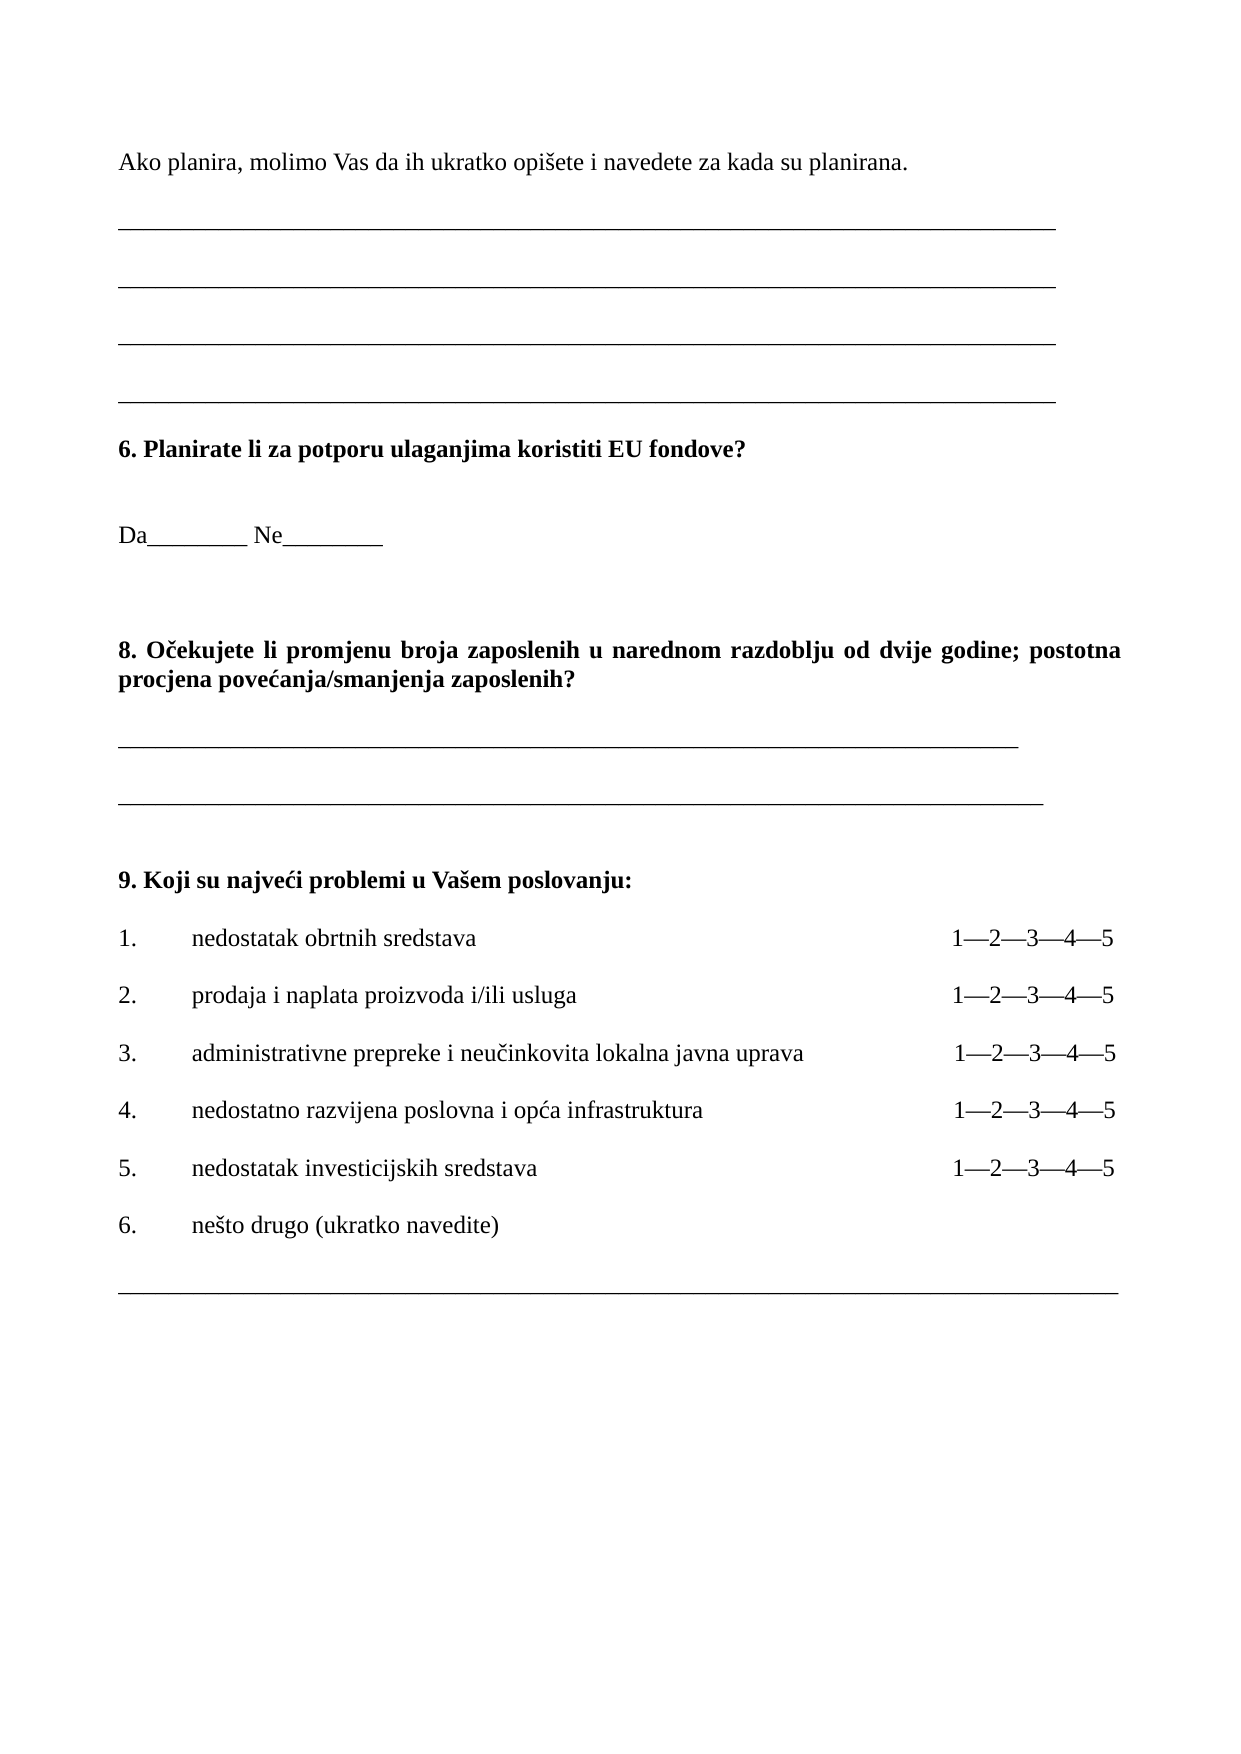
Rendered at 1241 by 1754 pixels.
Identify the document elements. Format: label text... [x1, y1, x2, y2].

text ___________________________________________________________________________ [118, 262, 1122, 291]
list nedostatak investicijskih sredstava 1—2—3—4—5 [118, 1153, 1122, 1182]
text ________________________________________________________________________ [118, 722, 1122, 751]
list nešto drugo (ukratko navedite) [118, 1211, 1122, 1239]
list prodaja i naplata proizvoda i/ili usluga 1—2—3—4—5 [118, 981, 1122, 1009]
text ___________________________________________________________________________ [118, 377, 1122, 406]
list nedostatak obrtnih sredstava 1—2—3—4—5 [118, 923, 1122, 952]
text 9. Koji su najveći problemi u Vašem poslovanju: [118, 866, 1122, 894]
text ___________________________________________________________________________ [118, 319, 1122, 348]
text 6. Planirate li za potporu ulaganjima koristiti EU fondove? [118, 434, 1122, 463]
list nedostatno razvijena poslovna i opća infrastruktura 1—2—3—4—5 [118, 1096, 1122, 1124]
text __________________________________________________________________________ [118, 779, 1122, 808]
text Ako planira, molimo Vas da ih ukratko opišete i navedete za kada su planirana. [118, 147, 1122, 176]
text 8. Očekujete li promjenu broja zaposlenih u narednom razdoblju od dvije godine; postotna procjena povećanja/smanjenja zaposlenih? [118, 636, 1122, 693]
list administrativne prepreke i neučinkovita lokalna javna uprava 1—2—3—4—5 [118, 1038, 1122, 1067]
text ___________________________________________________________________________ [118, 204, 1122, 233]
text Da________ Ne________ [118, 521, 1122, 549]
text ________________________________________________________________________________ [118, 1268, 1122, 1297]
